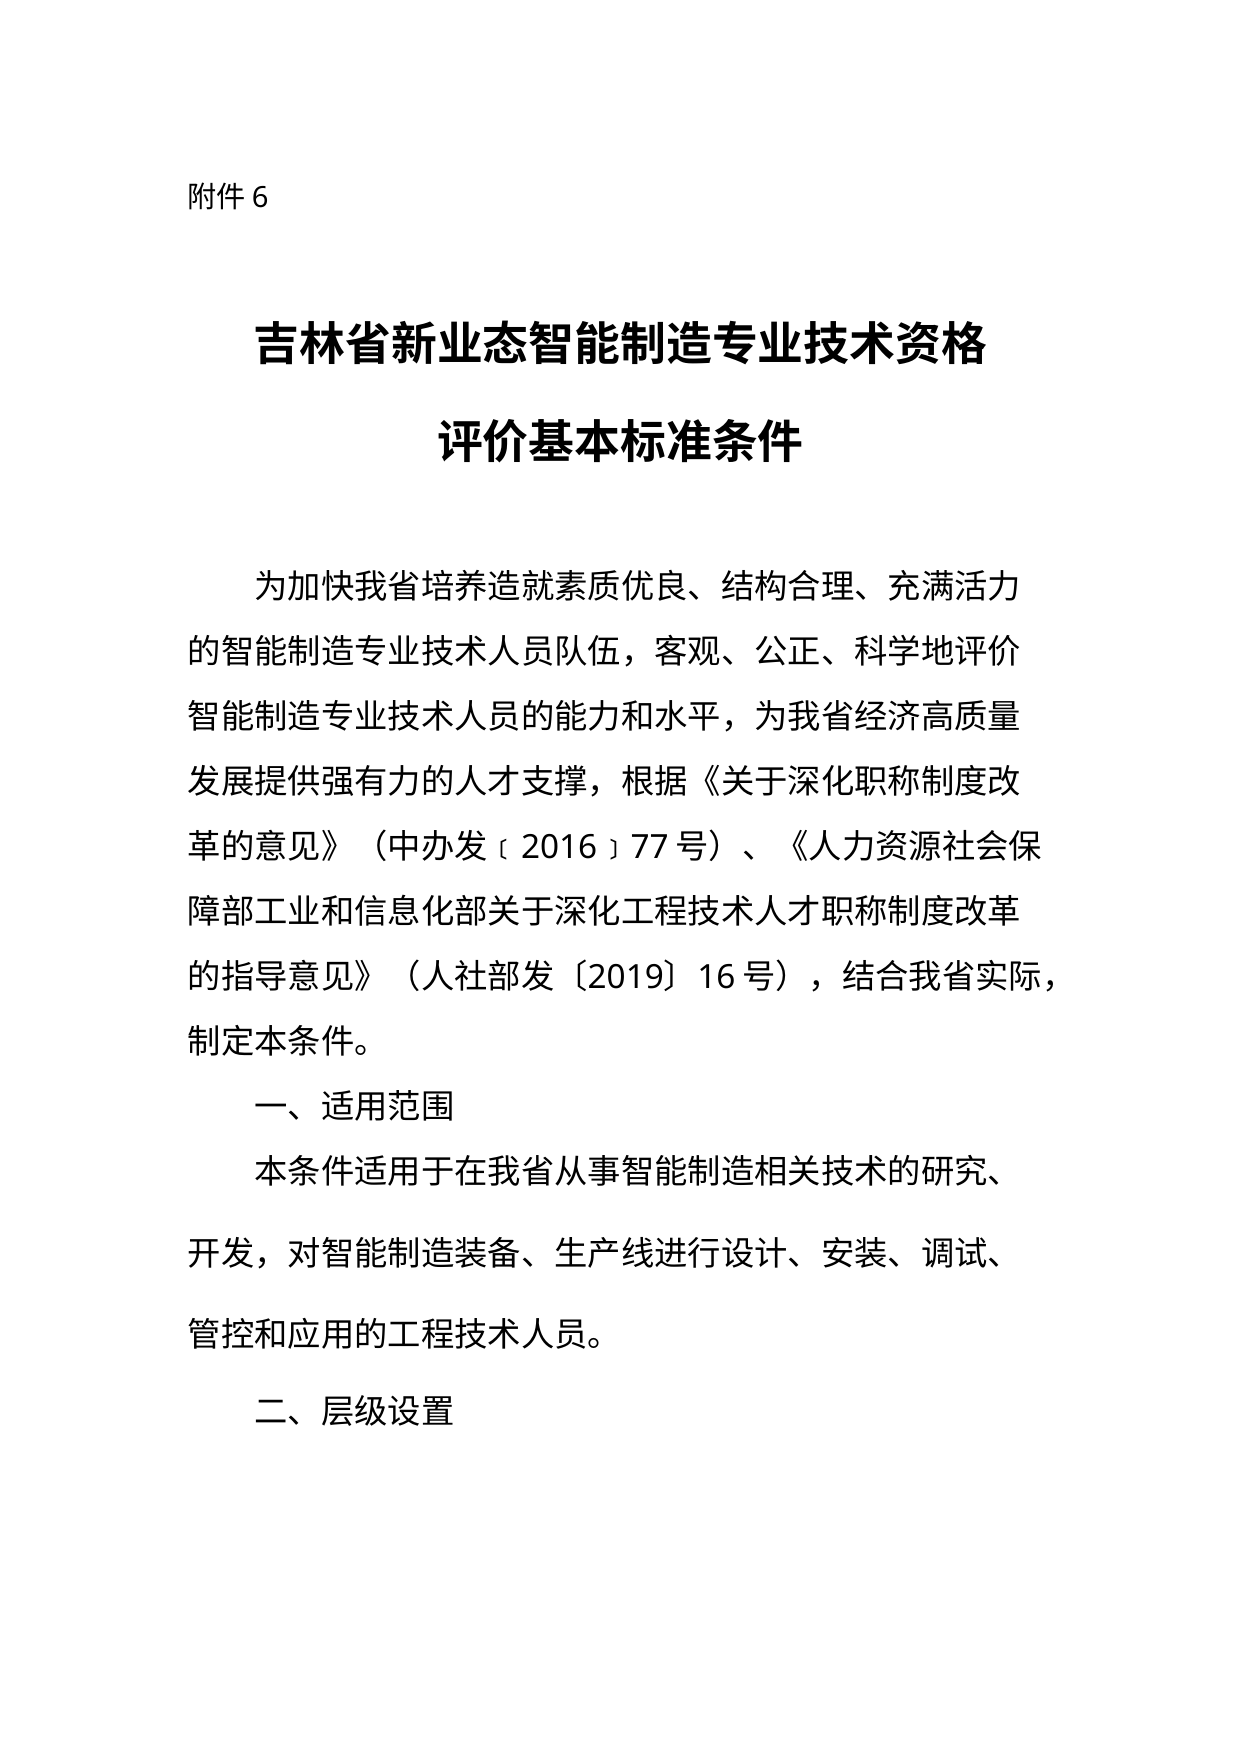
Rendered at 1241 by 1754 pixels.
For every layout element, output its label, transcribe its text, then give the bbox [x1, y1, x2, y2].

text 评价基本标准条件 [187, 389, 1053, 487]
text 二、层级设置 [187, 1376, 1053, 1441]
text 一、适用范围 [187, 1072, 1053, 1137]
text 本条件适用于在我省从事智能制造相关技术的研究、开发，对智能制造装备、生产线进行设计、安装、调试、管控和应用的工程技术人员。 [187, 1137, 1053, 1364]
text 附件6 [187, 162, 1053, 227]
text 为加快我省培养造就素质优良、结构合理、充满活力的智能制造专业技术人员队伍，客观、公正、科学地评价智能制造专业技术人员的能力和水平，为我省经济高质量发展提供强有力的人才支撑，根据《关于深化职称制度改革的意见》（中办发﹝2016﹞77号）、《人力资源社会保障部工业和信息化部关于深化工程技术人才职称制度改革的指导意见》（人社部发〔2019〕16号），结合我省实际，制定本条件。 [187, 552, 1053, 1072]
text 吉林省新业态智能制造专业技术资格 [187, 292, 1053, 389]
